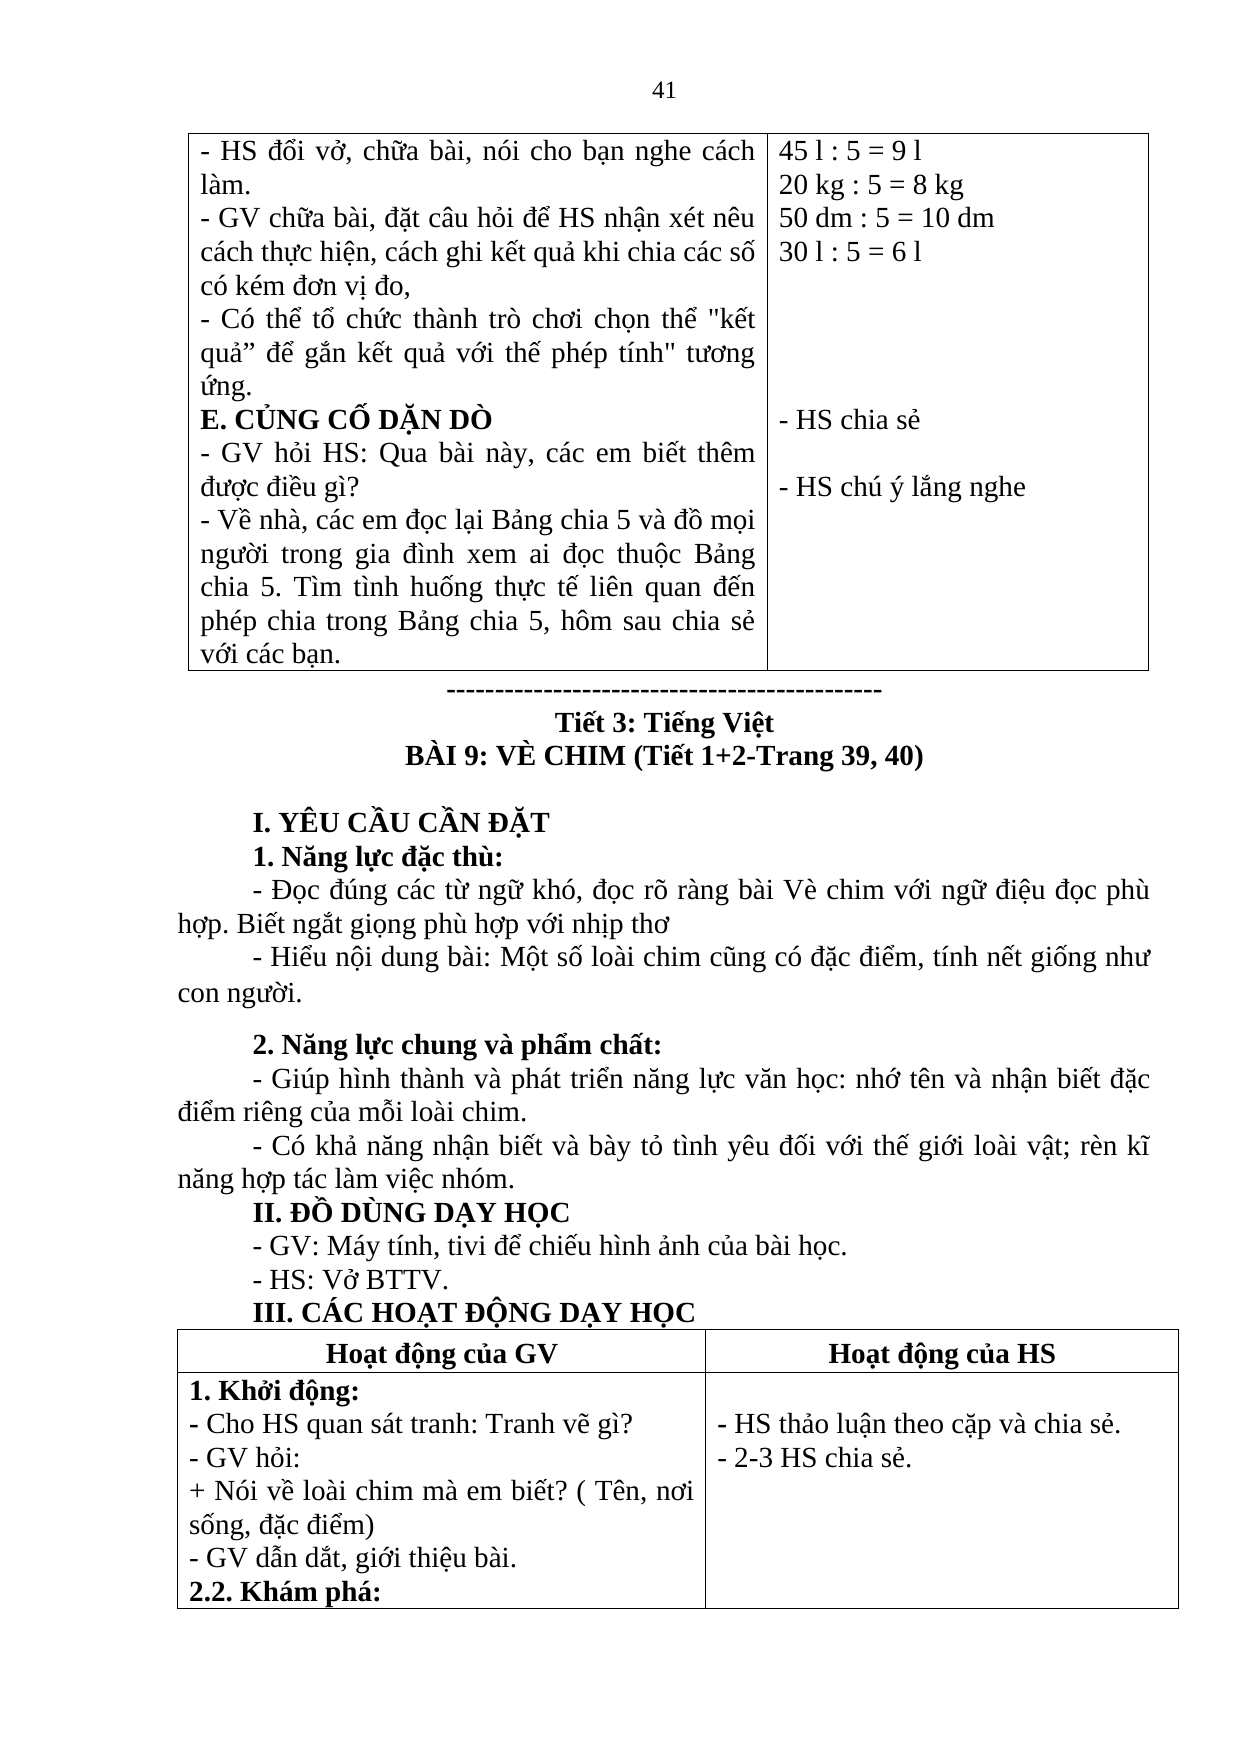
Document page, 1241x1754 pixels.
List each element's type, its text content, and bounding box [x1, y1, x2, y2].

text III. CÁC HOẠT ĐỘNG DẠY HỌC [177, 1296, 1152, 1329]
text 2. Năng lực chung và phẩm chất: [177, 1027, 1152, 1061]
text BÀI 9: VÈ CHIM (Tiết 1+2-Trang 39, 40) [177, 738, 1152, 772]
text Tiết 3: Tiếng Việt [177, 705, 1152, 738]
text --------------------------------------------- [177, 671, 1152, 705]
text - Hiểu nội dung bài: Một số loài chim cũng có đặc điểm, tính nết giống như con người. [177, 939, 1152, 1009]
table_header Hoạt động của HS [706, 1330, 1178, 1372]
table_header Hoạt động của GV [178, 1330, 705, 1372]
text - GV: Máy tính, tivi để chiếu hình ảnh của bài học. [177, 1228, 1152, 1262]
text - HS: Vở BTTV. [177, 1262, 1152, 1296]
text - Có khả năng nhận biết và bày tỏ tình yêu đối với thế giới loài vật; rèn kĩ năng hợp tác làm việc nhóm. [177, 1128, 1152, 1195]
text 1. Năng lực đặc thù: [177, 839, 1152, 872]
text - Đọc đúng các từ ngữ khó, đọc rõ ràng bài Vè chim với ngữ điệu đọc phù hợp. Biết ngắt giọng phù hợp với nhịp thơ [177, 872, 1152, 939]
text - Giúp hình thành và phát triển năng lực văn học: nhớ tên và nhận biết đặc điểm riêng của mỗi loài chim. [177, 1061, 1152, 1128]
text II. ĐỒ DÙNG DẠY HỌC [177, 1195, 1152, 1228]
text I. YÊU CẦU CẦN ĐẶT [177, 805, 1152, 839]
